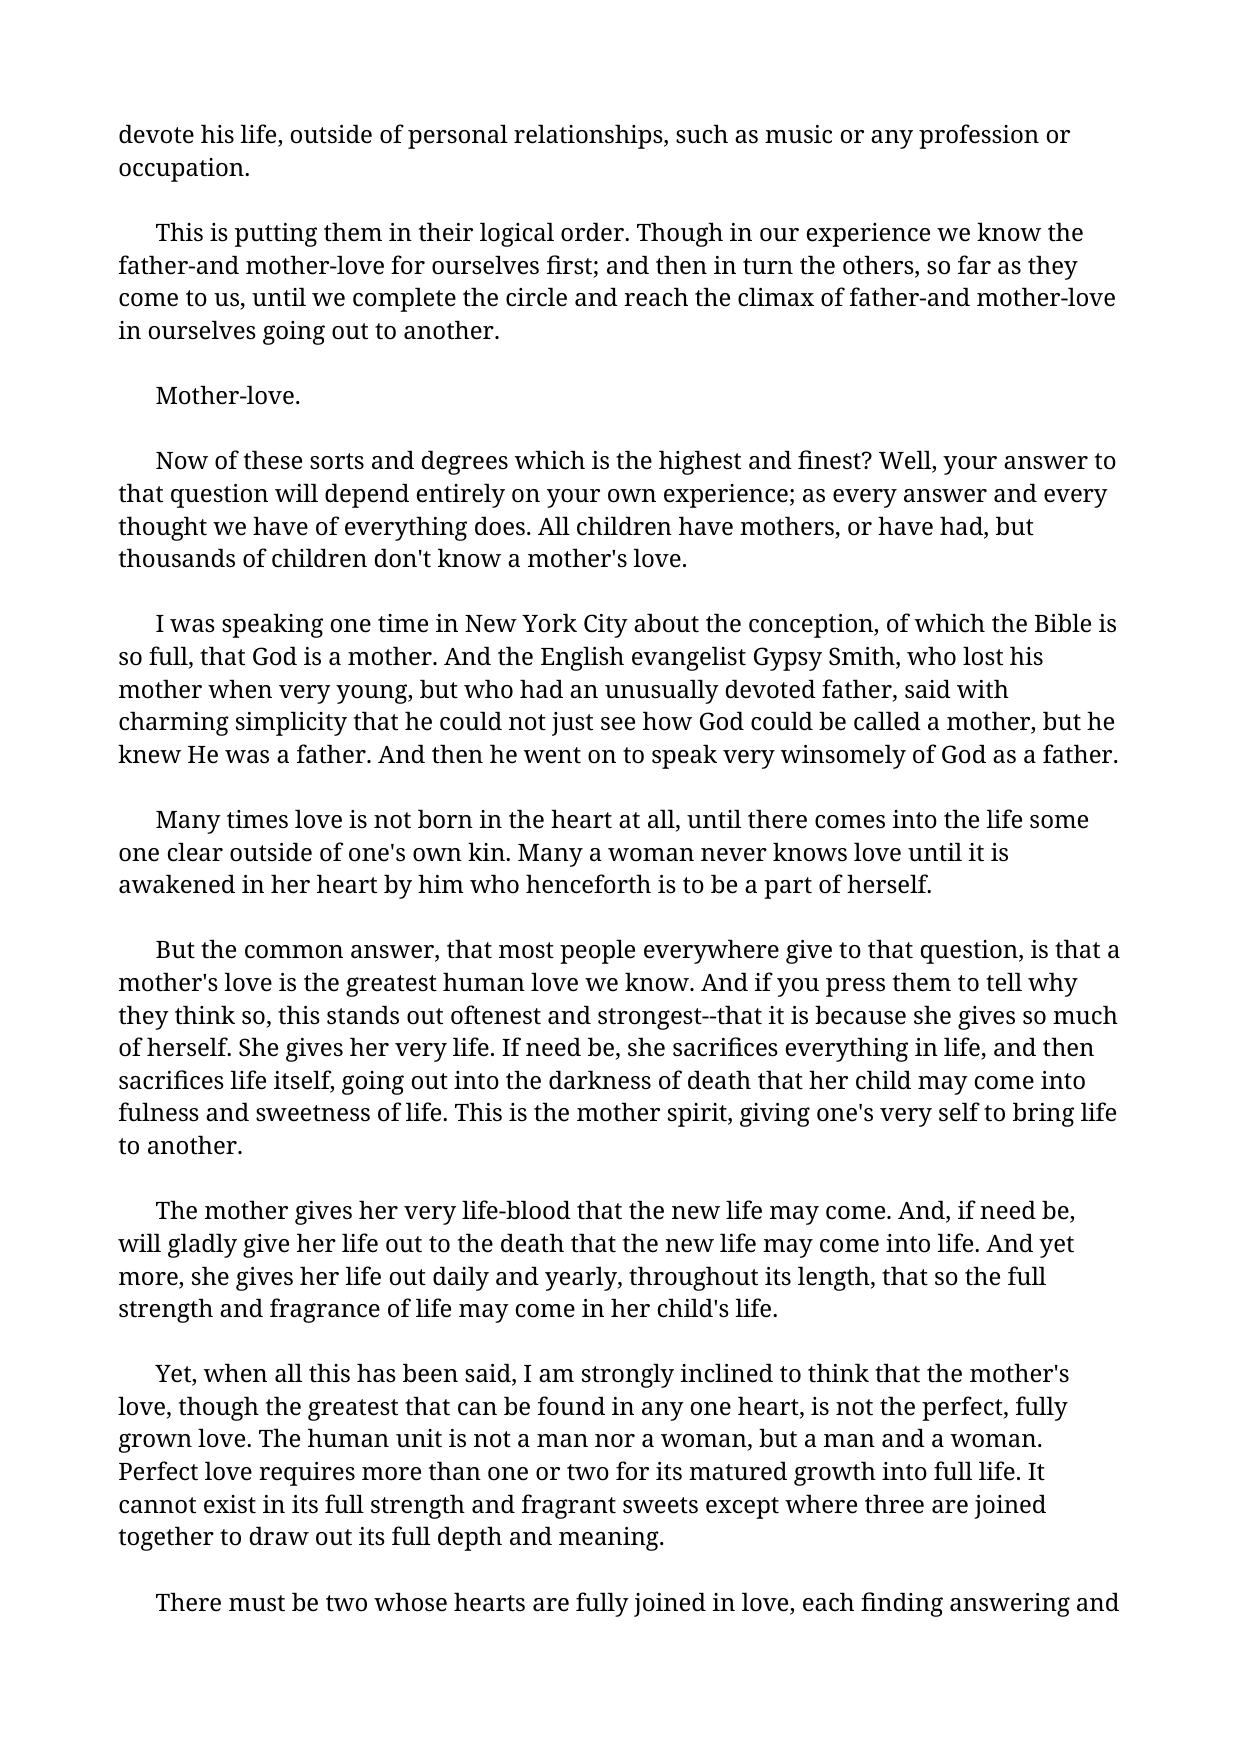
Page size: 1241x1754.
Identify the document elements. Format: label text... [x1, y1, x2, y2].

text But the common answer, that most people everywhere give to that question, is that a mother's love is the greatest human love we know. And if you press them to tell why they think so, this stands out oftenest and strongest--that it is because she gives so much of herself. She gives her very life. If need be, she sacrifices everything in life, and then sacrifices life itself, going out into the darkness of death that her child may come into fulness and sweetness of life. This is the mother spirit, giving one's very self to bring life to another. [118, 933, 1122, 1161]
text I was speaking one time in New York City about the conception, of which the Bible is so full, that God is a mother. And the English evangelist Gypsy Smith, who lost his mother when very young, but who had an unusually devoted father, said with charming simplicity that he could not just see how God could be called a mother, but he knew He was a father. And then he went on to speak very winsomely of God as a father. [118, 607, 1122, 770]
text The mother gives her very life-blood that the new life may come. And, if need be, will gladly give her life out to the death that the new life may come into life. And yet more, she gives her life out daily and yearly, throughout its length, that so the full strength and fragrance of life may come in her child's life. [118, 1194, 1122, 1324]
text Now of these sorts and degrees which is the highest and finest? Well, your answer to that question will depend entirely on your own experience; as every answer and every thought we have of everything does. All children have mothers, or have had, but thousands of children don't know a mother's love. [118, 444, 1122, 574]
text Yet, when all this has been said, I am strongly inclined to think that the mother's love, though the greatest that can be found in any one heart, is not the perfect, fully grown love. The human unit is not a man nor a woman, but a man and a woman. Perfect love requires more than one or two for its matured growth into full life. It cannot exist in its full strength and fragrant sweets except where three are joined together to draw out its full depth and meaning. [118, 1357, 1122, 1553]
text Many times love is not born in the heart at all, until there comes into the life some one clear outside of one's own kin. Many a woman never knows love until it is awakened in her heart by him who henceforth is to be a part of herself. [118, 803, 1122, 901]
text Mother-love. [118, 379, 1122, 412]
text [118, 118, 1122, 183]
text This is putting them in their logical order. Though in our experience we know the father-and mother-love for ourselves first; and then in turn the others, so far as they come to us, until we complete the circle and reach the climax of father-and mother-love in ourselves going out to another. [118, 216, 1122, 346]
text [118, 1585, 1122, 1618]
